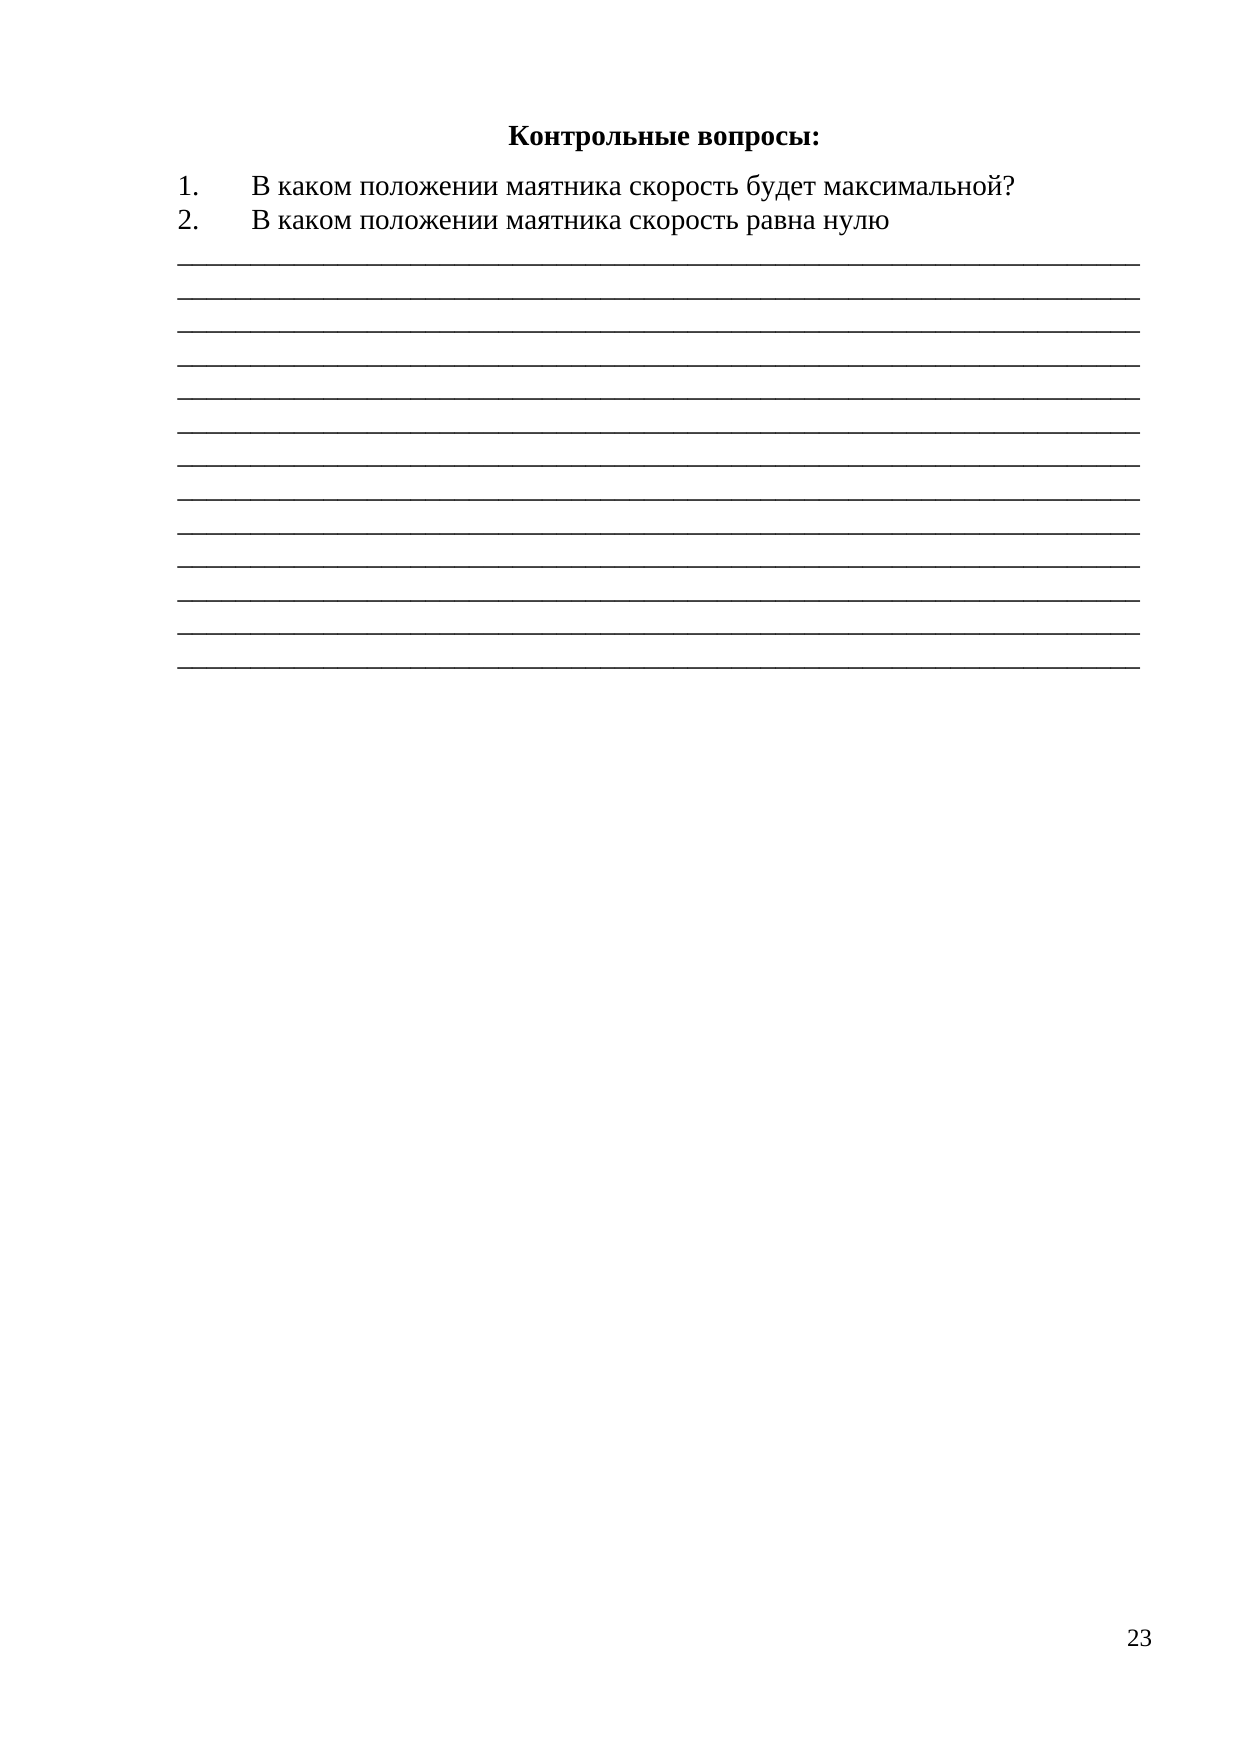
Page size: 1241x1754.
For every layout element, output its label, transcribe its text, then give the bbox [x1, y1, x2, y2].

text Контрольные вопросы: [177, 219, 1152, 252]
text ________________________________________________________________________________________________________________________________________________________________________________________________________________________________________________________________________________________________________________________________________________________________________________________________________________________________________________________________________________________________________________________________________________ [177, 353, 1152, 621]
list В каком положении маятника скорость будет максимальной? [177, 269, 1152, 302]
list В каком положении маятника скорость равна нулю [177, 302, 1152, 336]
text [177, 118, 1152, 219]
text __________________________________________________________________________________________________________________________________________________________________________________________________________________________________________________________________________________________________________________________________________ [177, 621, 1152, 789]
